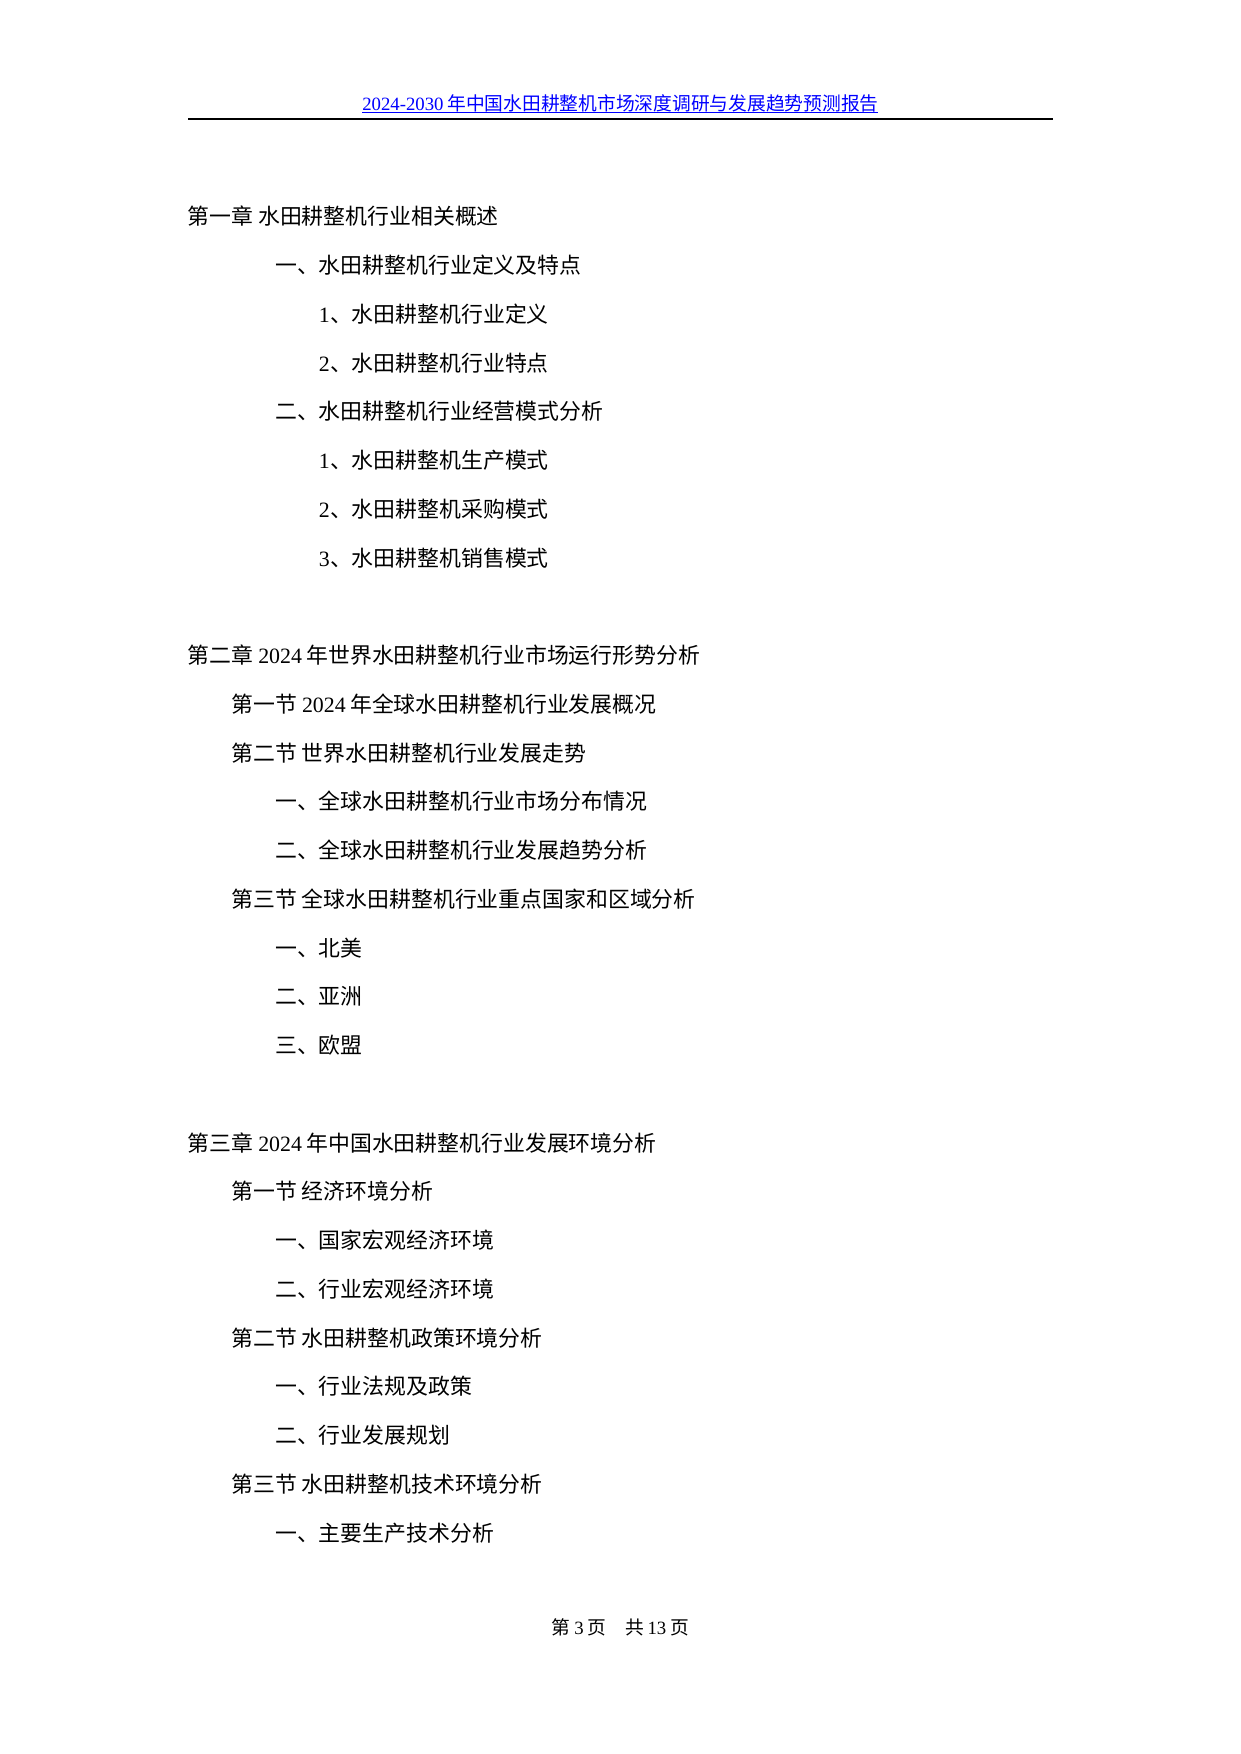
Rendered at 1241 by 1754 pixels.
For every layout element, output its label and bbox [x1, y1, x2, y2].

text [187, 150, 1053, 1548]
